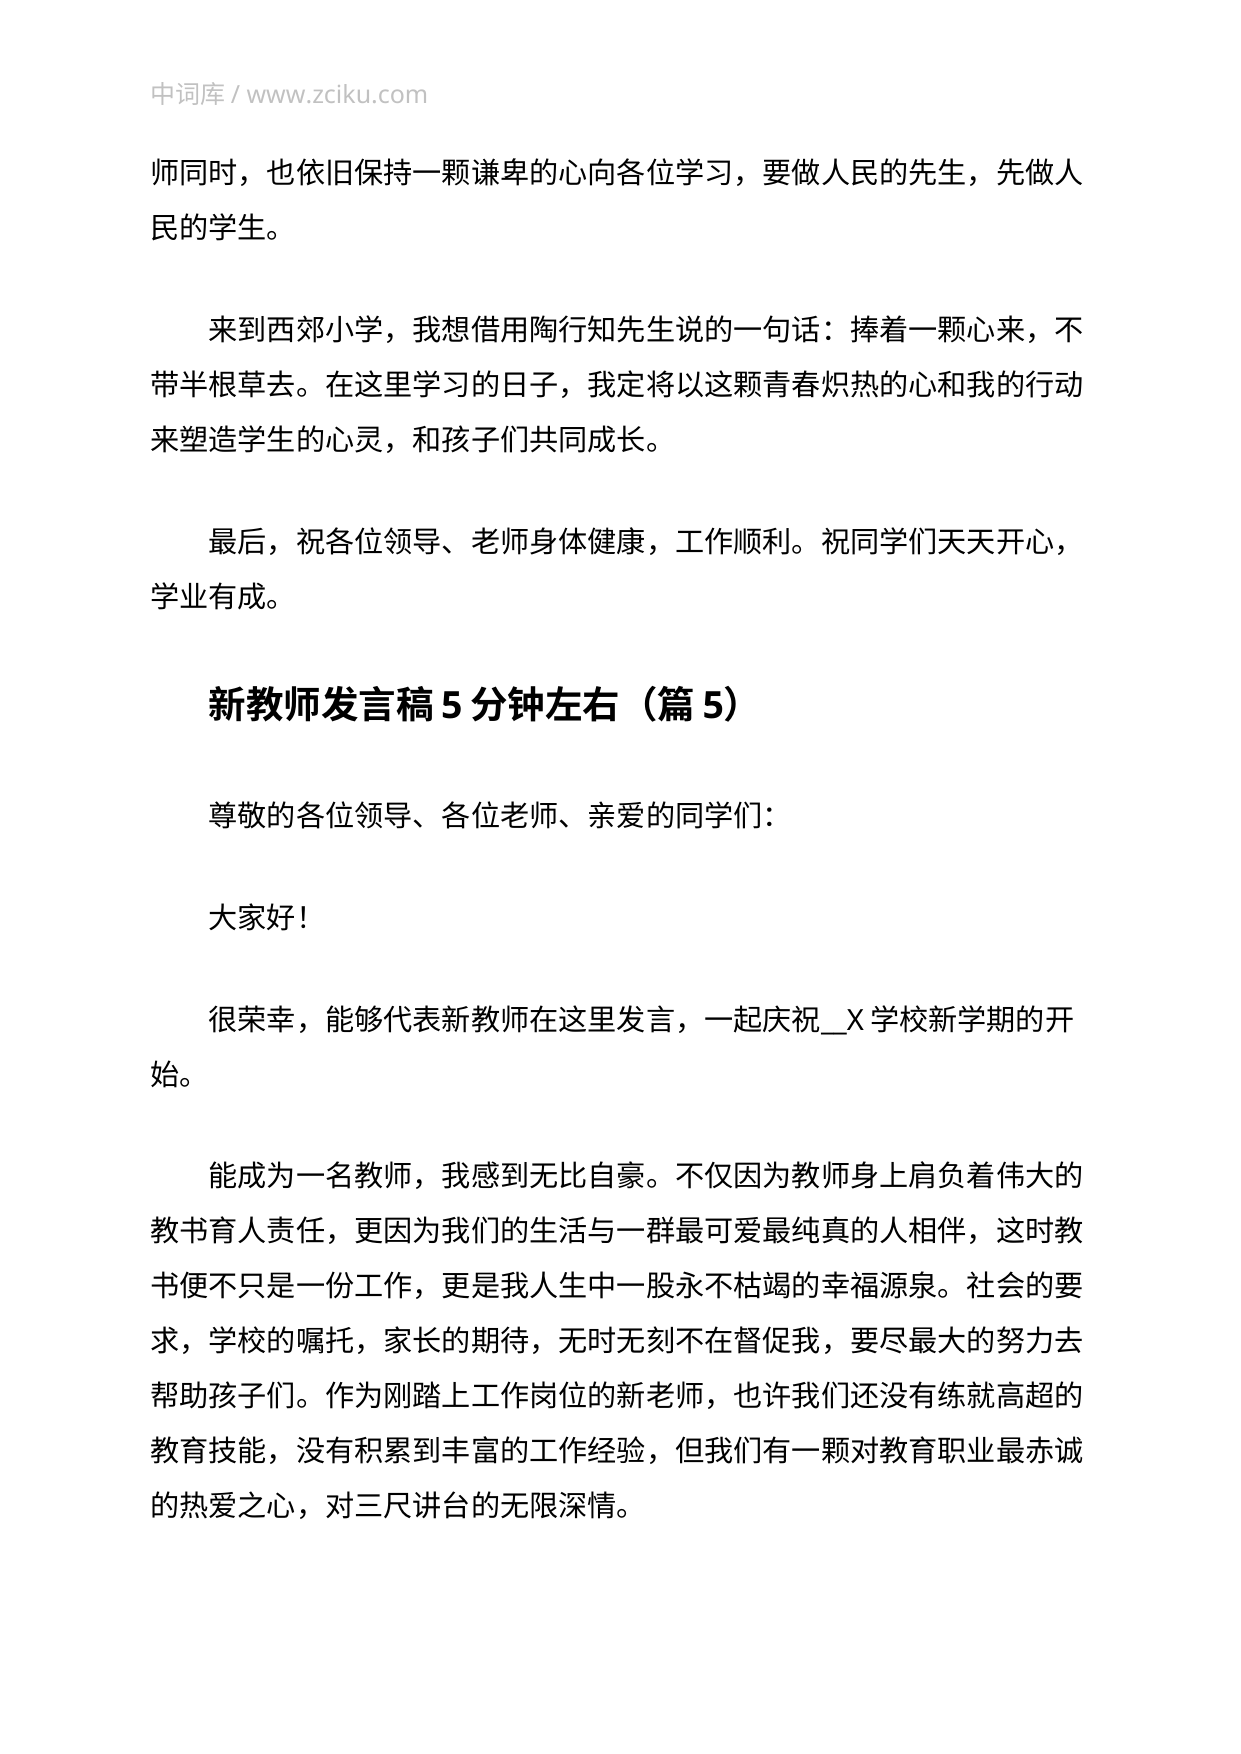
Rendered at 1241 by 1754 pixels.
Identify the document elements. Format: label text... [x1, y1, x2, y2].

text 大家好！ [150, 894, 1090, 937]
text 尊敬的各位领导、各位老师、亲爱的同学们： [150, 792, 1090, 835]
text 来到西郊小学，我想借用陶行知先生说的一句话：捧着一颗心来，不带半根草去。在这里学习的日子，我定将以这颗青春炽热的心和我的行动来塑造学生的心灵，和孩子们共同成长。 [150, 307, 1090, 459]
text 最后，祝各位领导、老师身体健康，工作顺利。祝同学们天天开心，学业有成。 [150, 518, 1090, 615]
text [150, 150, 1090, 247]
text 很荣幸，能够代表新教师在这里发言，一起庆祝__X学校新学期的开始。 [150, 996, 1090, 1093]
text 新教师发言稿5分钟左右（篇5） [150, 675, 1090, 729]
text 能成为一名教师，我感到无比自豪。不仅因为教师身上肩负着伟大的教书育人责任，更因为我们的生活与一群最可爱最纯真的人相伴，这时教书便不只是一份工作，更是我人生中一股永不枯竭的幸福源泉。社会的要求，学校的嘱托，家长的期待，无时无刻不在督促我，要尽最大的努力去帮助孩子们。作为刚踏上工作岗位的新老师，也许我们还没有练就高超的教育技能，没有积累到丰富的工作经验，但我们有一颗对教育职业最赤诚的热爱之心，对三尺讲台的无限深情。 [150, 1153, 1090, 1524]
